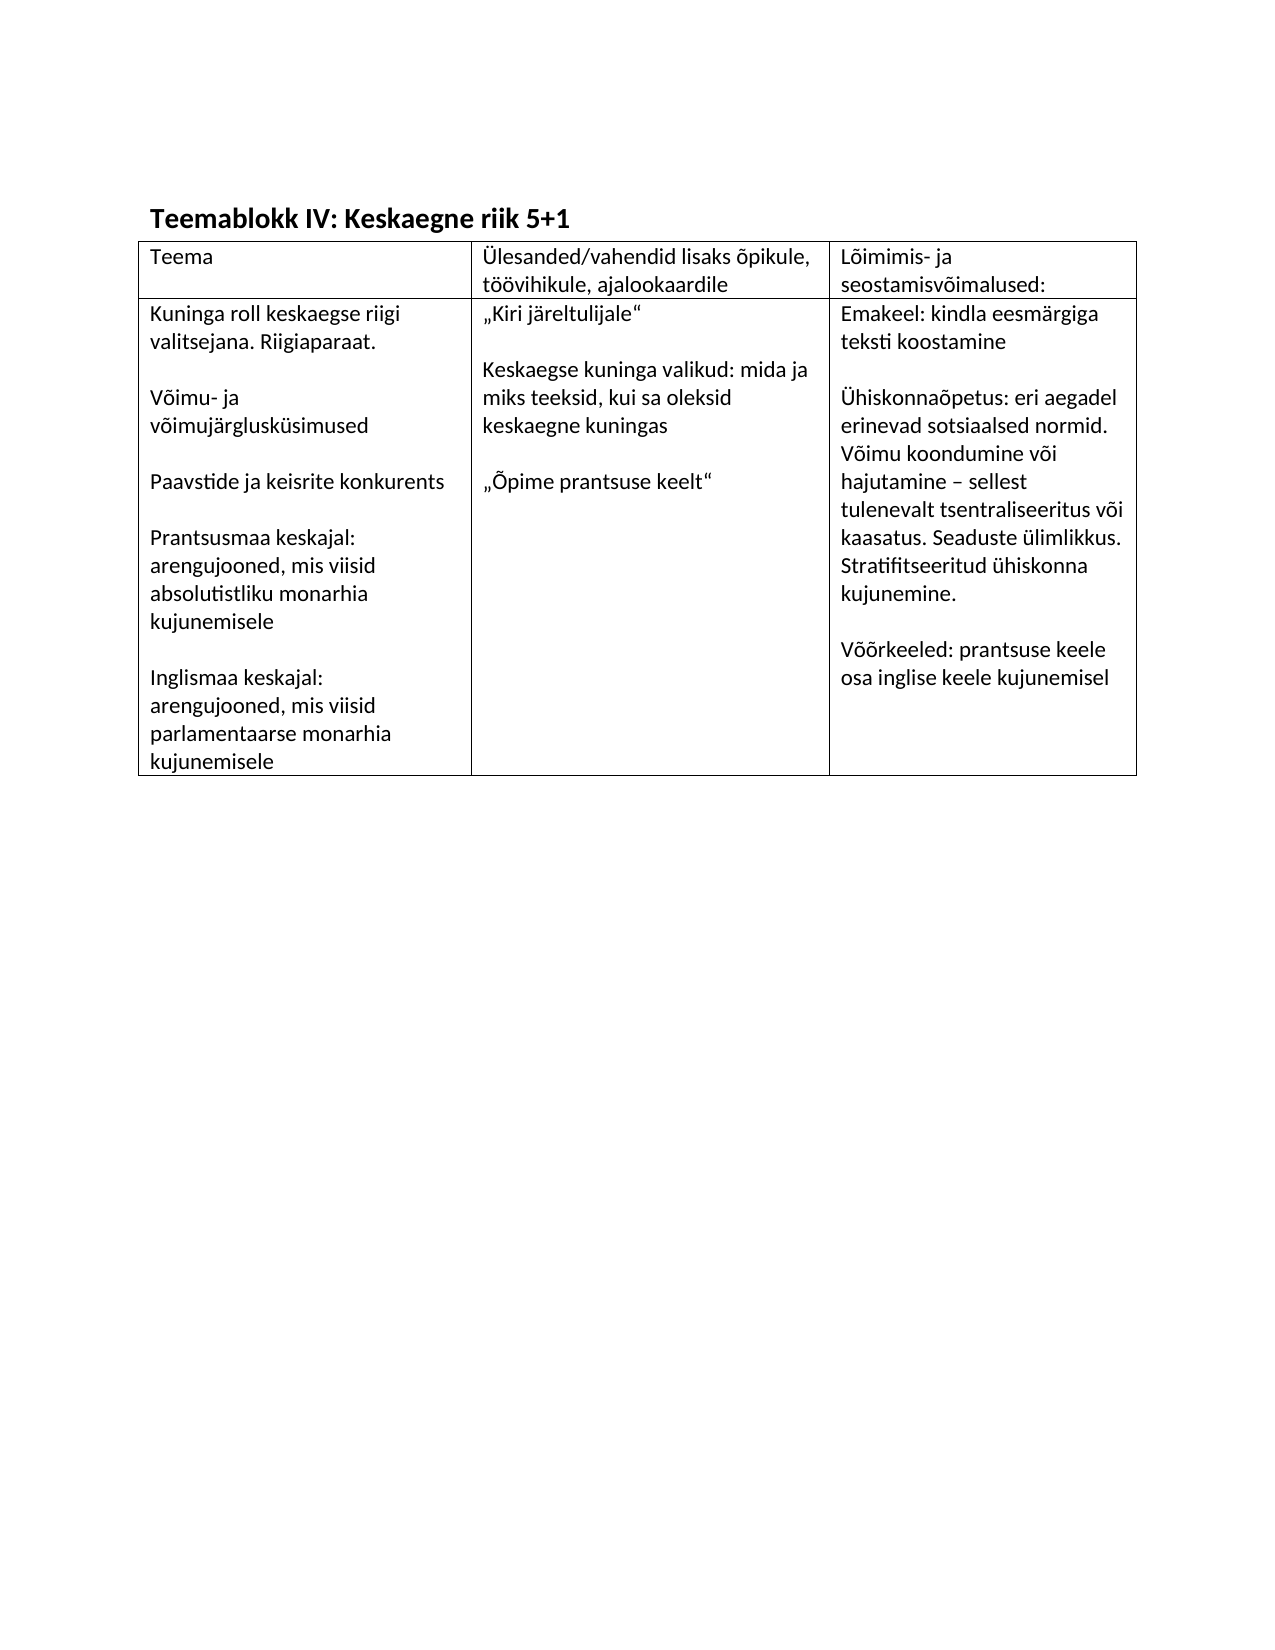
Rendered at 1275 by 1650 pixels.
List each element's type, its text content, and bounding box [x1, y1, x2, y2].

table_cell Kuninga roll keskaegse riigi valitsejana. Riigiaparaat. Võimu- ja võimujärglusküsimused Paavstide ja keisrite konkurents Prantsusmaa keskajal: arengujooned, mis viisid absolutistliku monarhia kujunemisele Inglismaa keskajal: arengujooned, mis viisid parlamentaarse monarhia kujunemisele [139, 299, 471, 775]
table_header Teema [139, 242, 471, 298]
table_cell „Kiri järeltulijale“ Keskaegse kuninga valikud: mida ja miks teeksid, kui sa oleksid keskaegne kuningas „Õpime prantsuse keelt“ [472, 299, 829, 775]
table_header Ülesanded/vahendid lisaks õpikule, töövihikule, ajalookaardile [472, 242, 829, 298]
table_header Lõimimis- ja seostamisvõimalused: [830, 242, 1136, 298]
subtitle Teemablokk IV: Keskaegne riik 5+1 [150, 200, 1125, 236]
table_cell Emakeel: kindla eesmärgiga teksti koostamine Ühiskonnaõpetus: eri aegadel erinevad sotsiaalsed normid. Võimu koondumine või hajutamine – sellest tulenevalt tsentraliseeritus või kaasatus. Seaduste ülimlikkus. Stratifitseeritud ühiskonna kujunemine. Võõrkeeled: prantsuse keele osa inglise keele kujunemisel [830, 299, 1136, 775]
